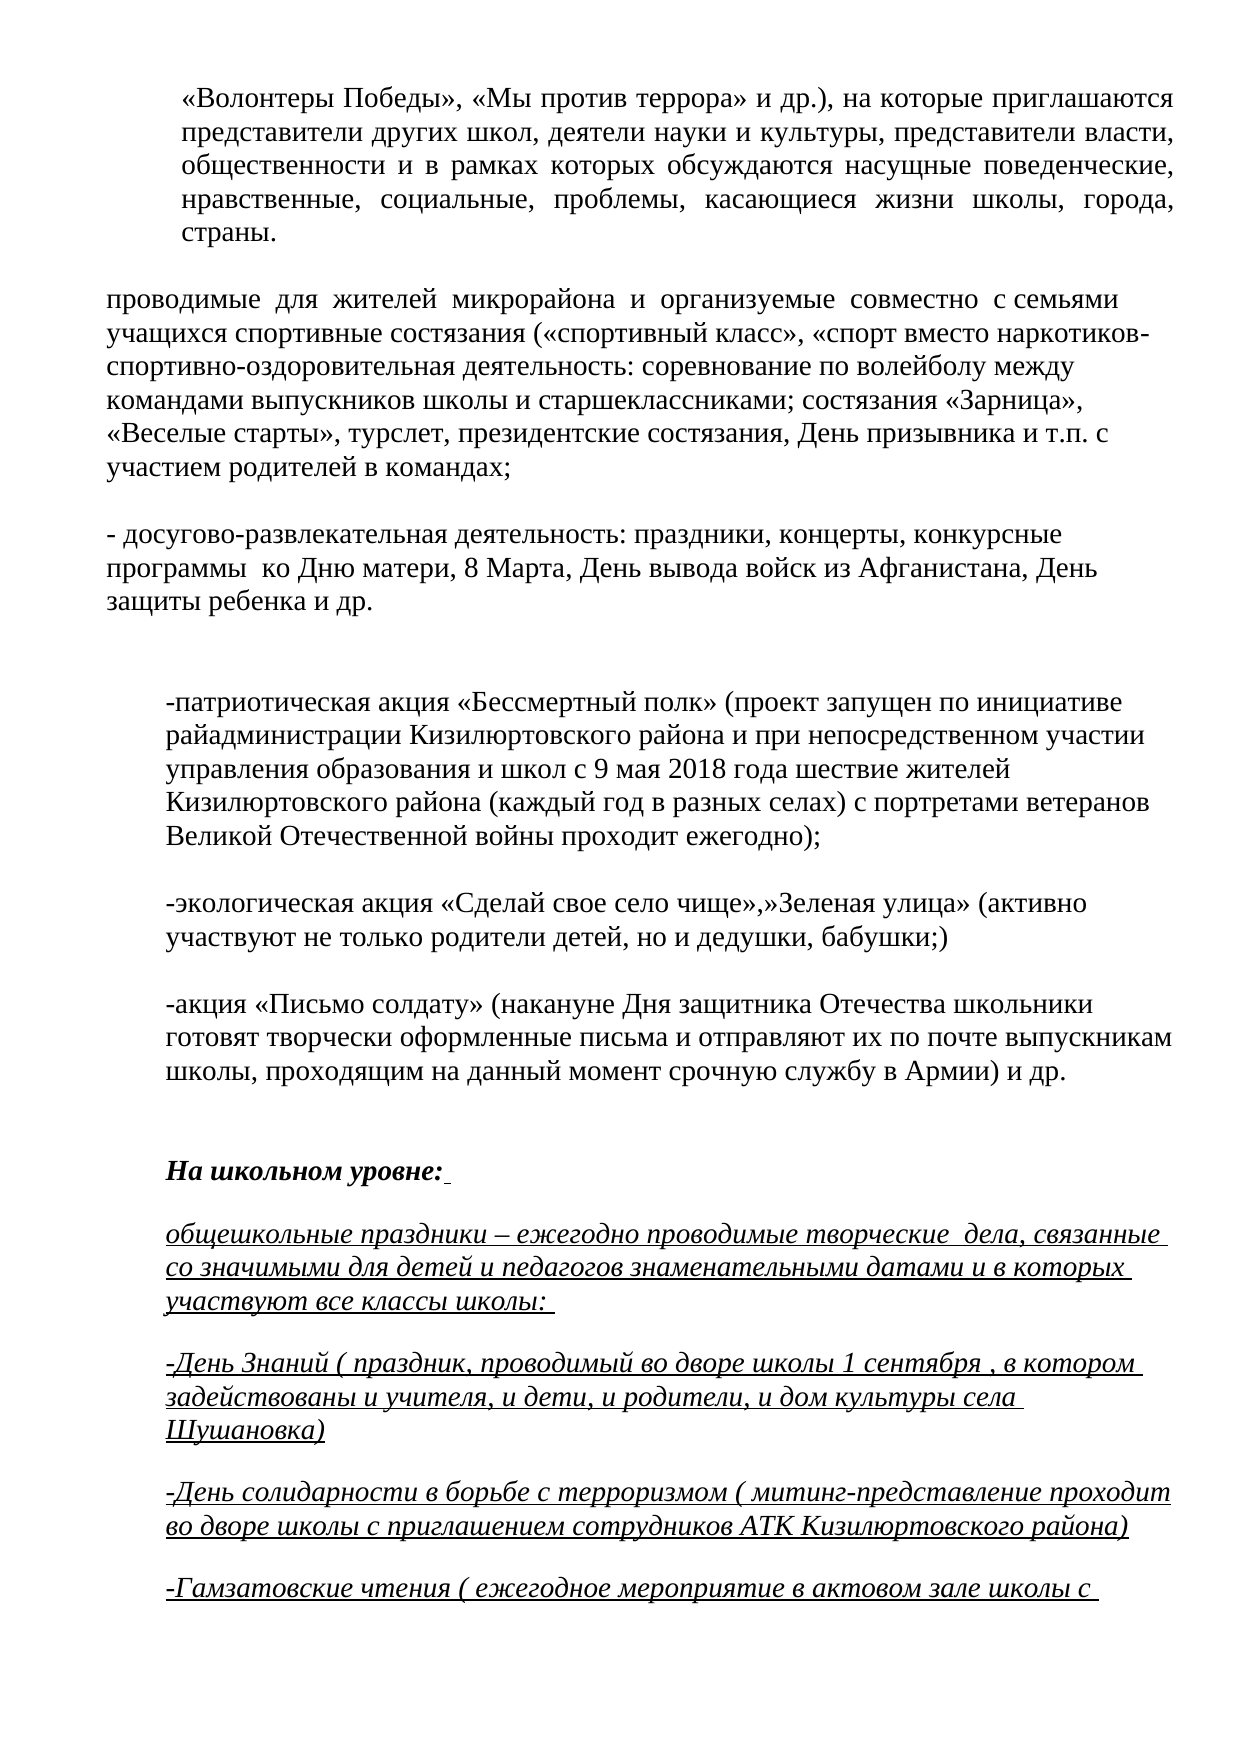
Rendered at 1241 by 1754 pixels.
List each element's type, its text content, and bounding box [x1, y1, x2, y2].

text -акция «Письмо солдату» (накануне Дня защитника Отечества школьники готовят творчески оформленные письма и отправляют их по почте выпускникам школы, проходящим на данный момент срочную службу в Армии) и др. [165, 986, 1175, 1086]
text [181, 80, 1175, 248]
text -патриотическая акция «Бессмертный полк» (проект запущен по инициативе райадминистрации Кизилюртовского района и при непосредственном участии управления образования и школ с 9 мая 2018 года шествие жителей Кизилюртовского района (каждый год в разных селах) с портретами ветеранов Великой Отечественной войны проходит ежегодно); [165, 684, 1175, 852]
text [165, 1570, 1175, 1604]
text общешкольные праздники – ежегодно проводимые творческие дела, связанные со значимыми для детей и педагогов знаменательными датами и в которых участвуют все классы школы: [165, 1216, 1175, 1316]
text -День солидарности в борьбе с терроризмом ( митинг-представление проходит во дворе школы с приглашением сотрудников АТК Кизилюртовского района) [165, 1474, 1175, 1542]
text проводимые для жителей микрорайона и организуемые совместно с семьями учащихся спортивные состязания («спортивный класс», «спорт вместо наркотиков- спортивно-оздоровительная деятельность: соревнование по волейболу между командами выпускников школы и старшеклассниками; состязания «Зарница», «Веселые старты», турслет, президентские состязания, День призывника и т.п. с участием родителей в командах; [106, 281, 1175, 483]
text -экологическая акция «Сделай свое село чище»,»Зеленая улица» (активно участвуют не только родители детей, но и дедушки, бабушки;) [165, 885, 1175, 952]
text - досугово-развлекательная деятельность: праздники, концерты, конкурсные программы ко Дню матери, 8 Марта, День вывода войск из Афганистана, День защиты ребенка и др. [106, 516, 1175, 617]
text -День Знаний ( праздник, проводимый во дворе школы 1 сентября , в котором задействованы и учителя, и дети, и родители, и дом культуры села Шушановка) [165, 1345, 1175, 1446]
text На школьном уровне: [165, 1153, 1175, 1187]
